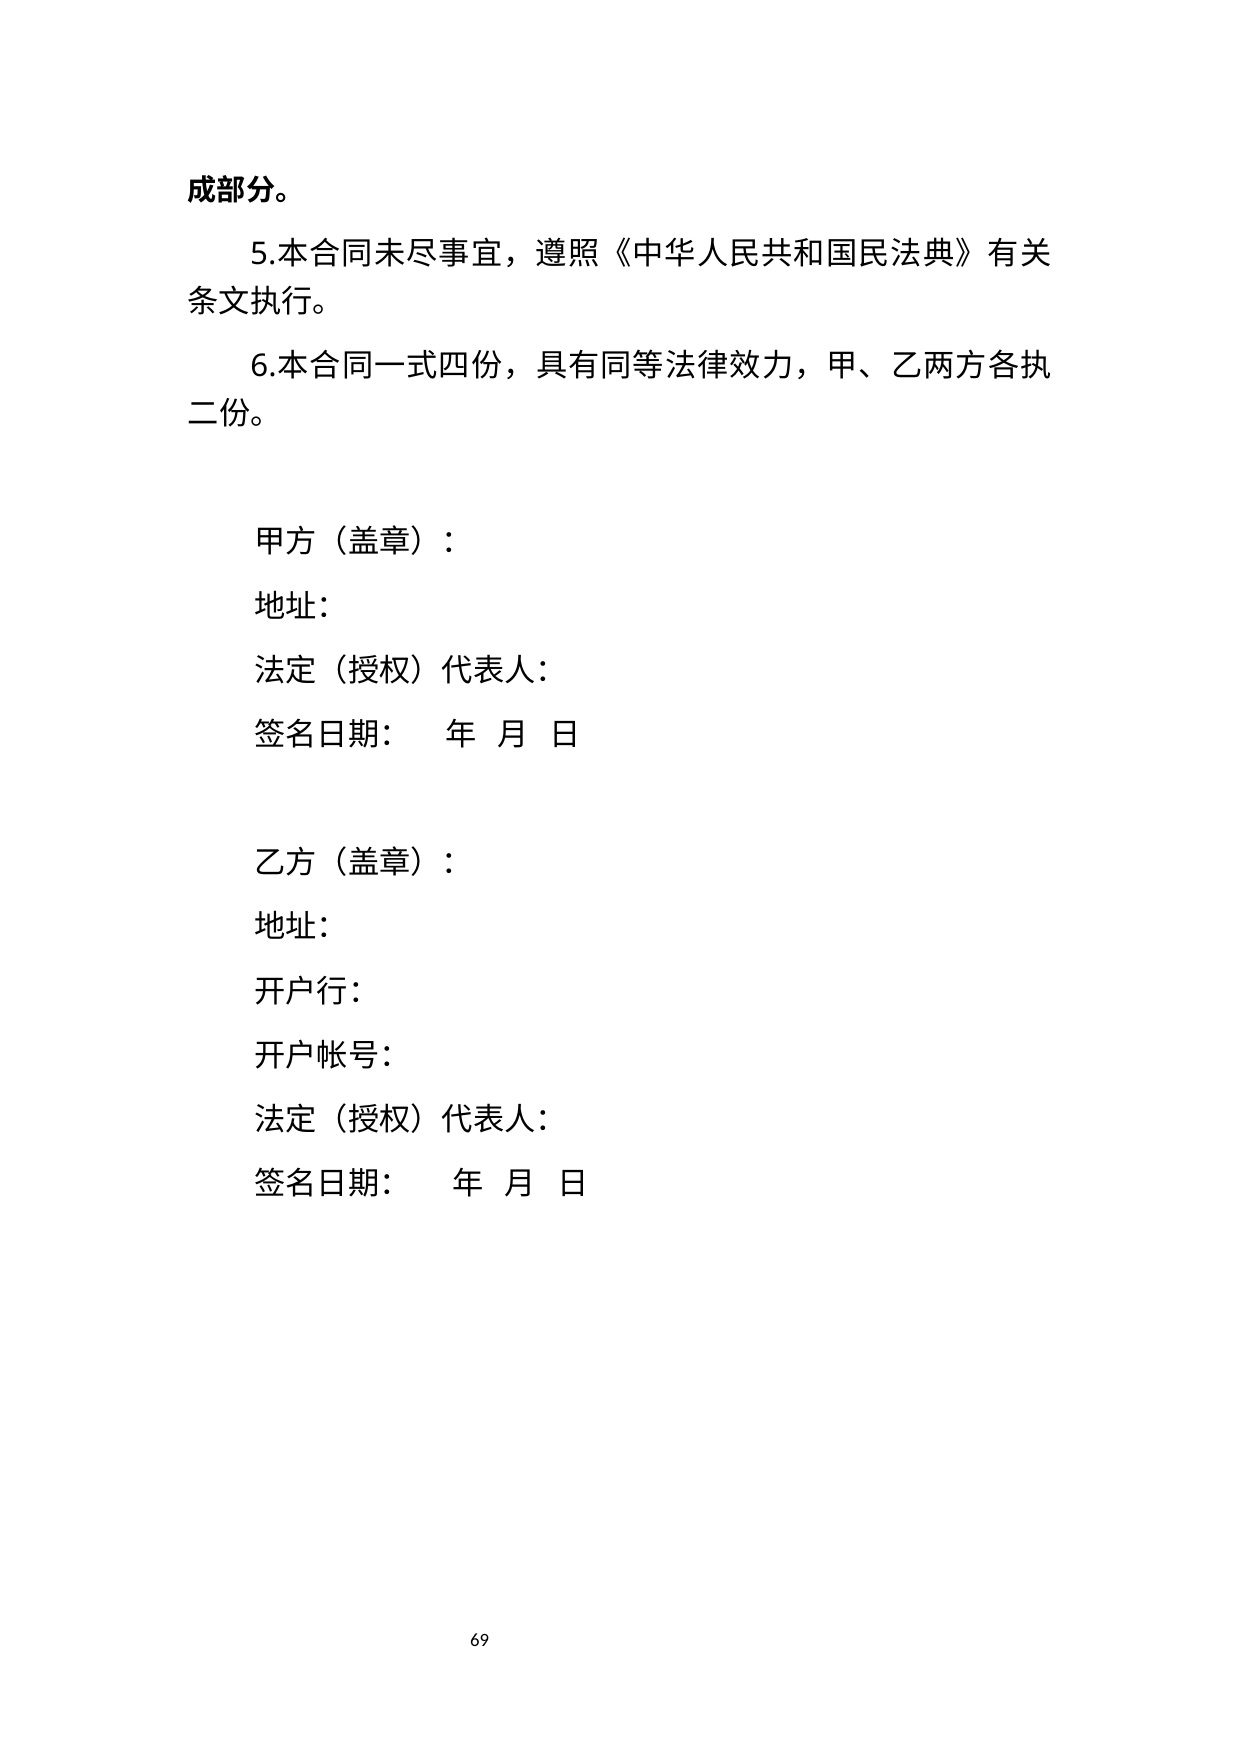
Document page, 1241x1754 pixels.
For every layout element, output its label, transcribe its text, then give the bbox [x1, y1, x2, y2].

text 地址： [187, 899, 1053, 947]
text 法定（授权）代表人： [187, 643, 1053, 691]
text 法定（授权）代表人： [187, 1092, 1053, 1140]
text 开户帐号： [187, 1028, 1053, 1076]
text 签名日期： 年 月 日 [187, 707, 1053, 755]
text 签名日期： 年 月 日 [187, 1156, 1053, 1204]
text 6.本合同一式四份，具有同等法律效力，甲、乙两方各执二份。 [188, 338, 1053, 434]
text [187, 162, 1053, 210]
text 甲方（盖章）： [188, 514, 1053, 562]
text 5.本合同未尽事宜，遵照《中华人民共和国民法典》有关条文执行。 [187, 226, 1053, 322]
text 乙方（盖章）： [187, 835, 1053, 883]
text 地址： [187, 579, 1053, 627]
text 开户行： [187, 964, 1053, 1012]
